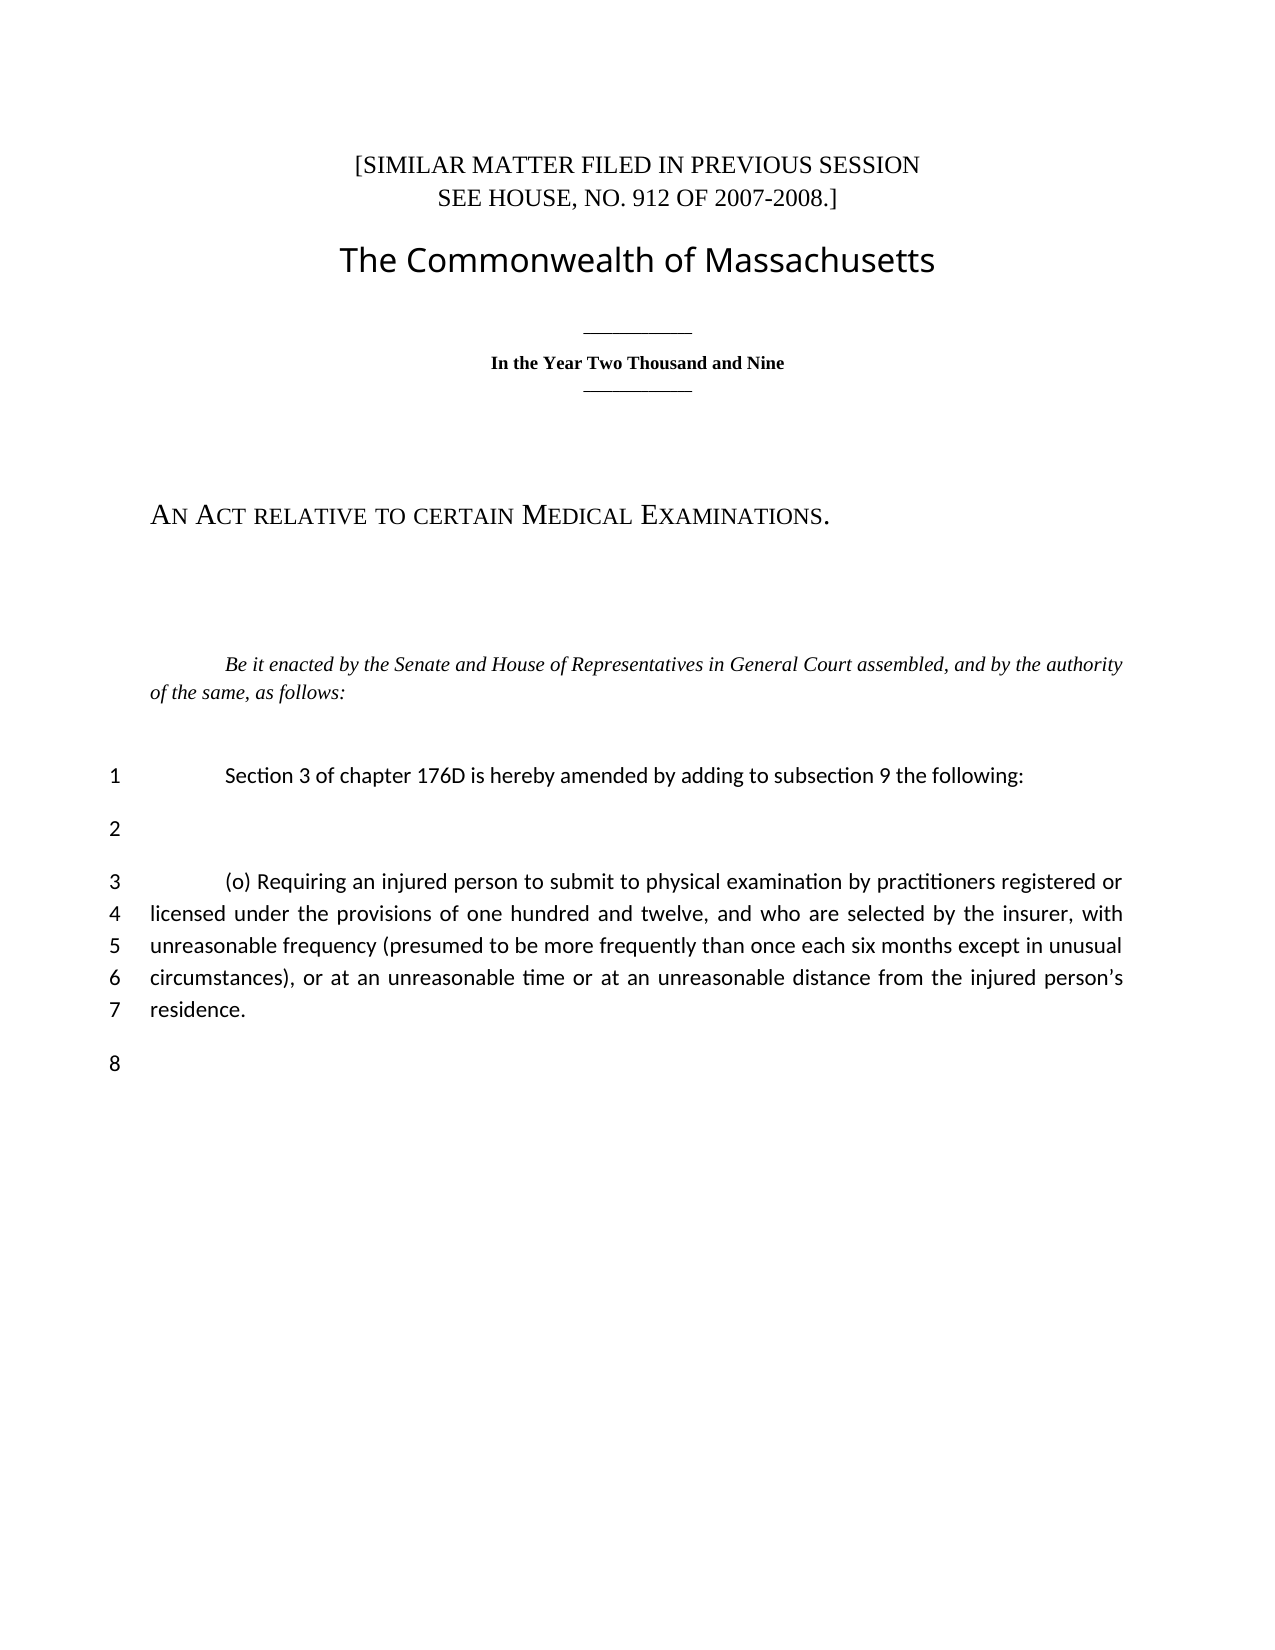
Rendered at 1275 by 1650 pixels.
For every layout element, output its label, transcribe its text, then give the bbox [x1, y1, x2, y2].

text In the Year Two Thousand and Nine [150, 352, 1125, 374]
text The Commonwealth of Massachusetts [150, 237, 1125, 314]
text Section 3 of chapter 176D is hereby amended by adding to subsection 9 the following: [150, 761, 1125, 789]
text An Act relative to certain Medical Examinations. [150, 497, 1125, 627]
text _______________ [150, 319, 1125, 348]
text [SIMILAR MATTER FILED IN PREVIOUS SESSION SEE HOUSE, NO. 912 OF 2007-2008.] [150, 150, 1125, 212]
text Be it enacted by the Senate and House of Representatives in General Court assembled, and by the authority of the same, as follows: [150, 652, 1125, 736]
text _______________ [150, 377, 1125, 406]
text (o) Requiring an injured person to submit to physical examination by practitioners registered or licensed under the provisions of one hundred and twelve, and who are selected by the insurer, with unreasonable frequency (presumed to be more frequently than once each six months except in unusual circumstances), or at an unreasonable time or at an unreasonable distance from the injured person’s residence. [150, 867, 1125, 1024]
